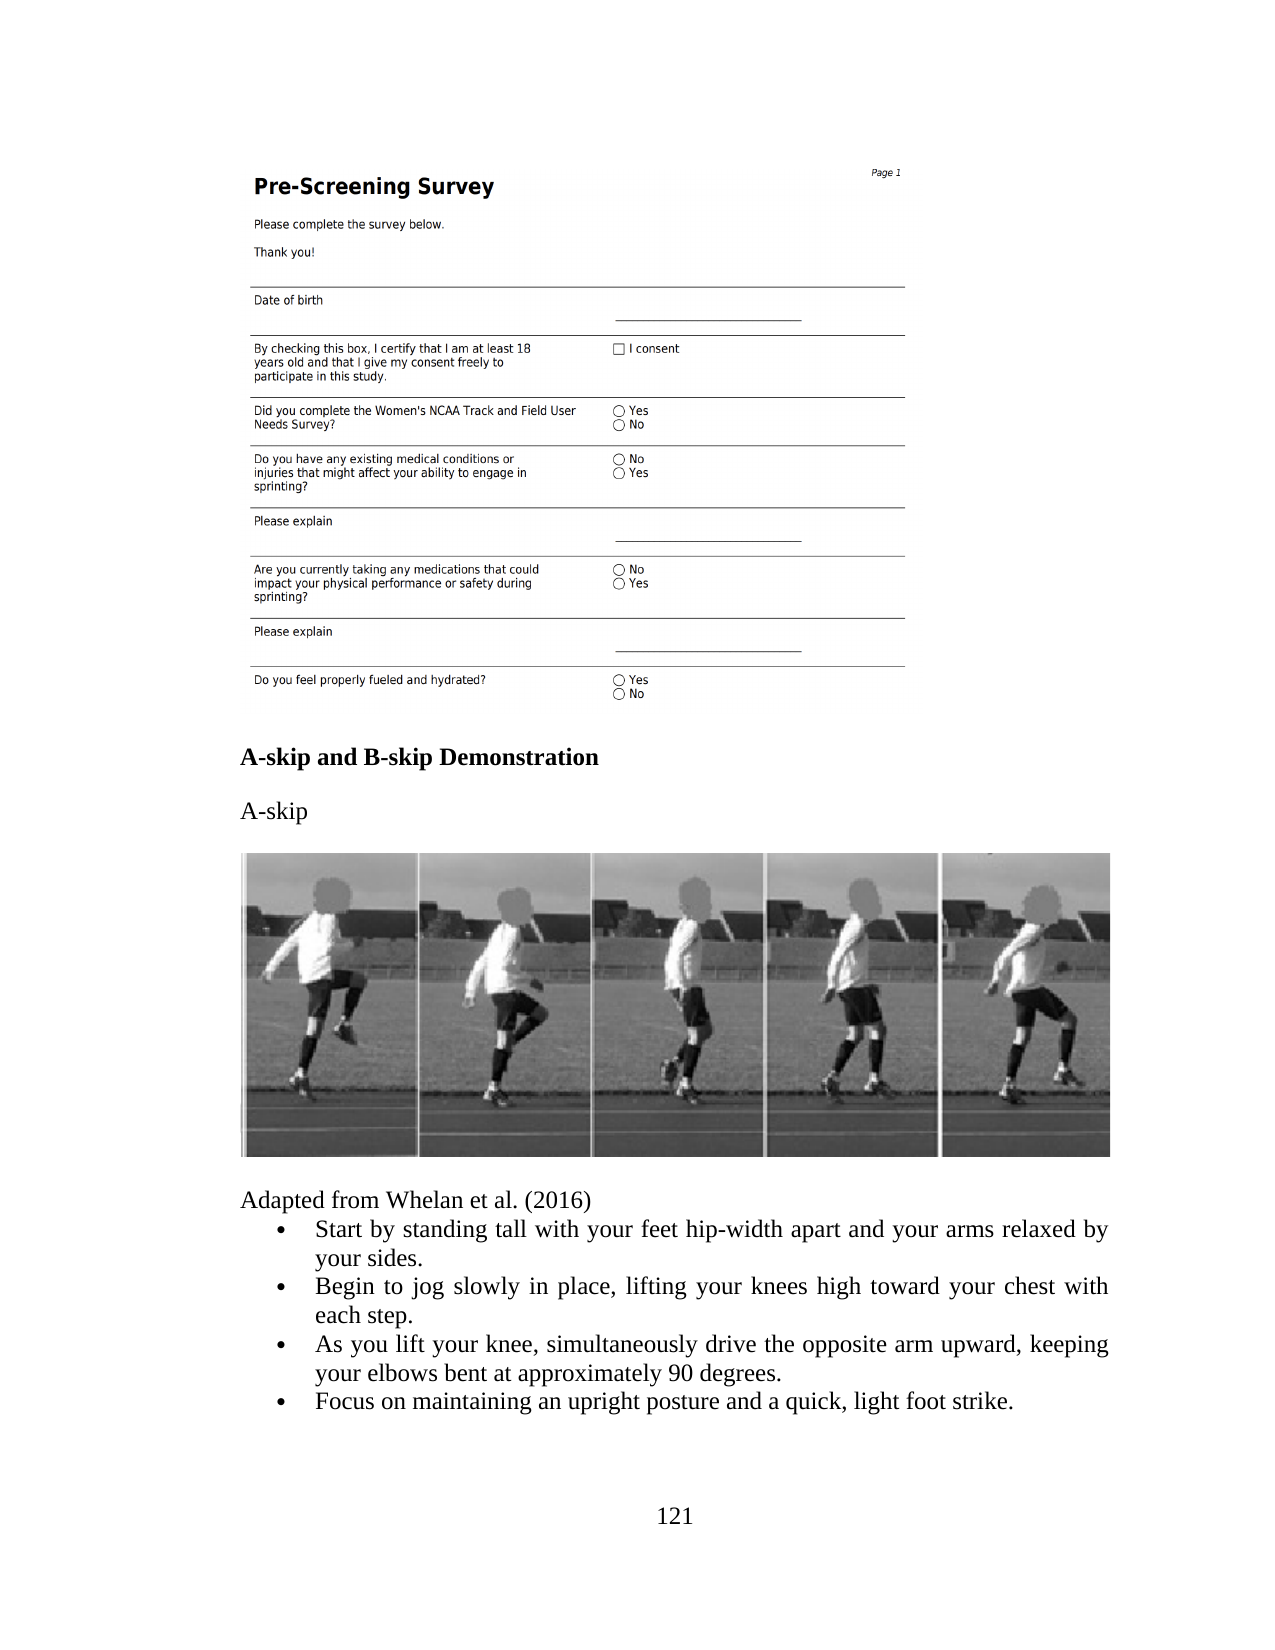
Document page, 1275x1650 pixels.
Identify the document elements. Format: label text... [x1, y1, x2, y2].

text A-skip [240, 796, 1110, 825]
list Start by standing tall with your feet hip-width apart and your arms relaxed by your sides. [277, 1214, 1110, 1271]
picture [240, 853, 1111, 1157]
title A-skip and B-skip Demonstration [240, 742, 1110, 771]
text Adapted from Whelan et al. (2016) [240, 1185, 1110, 1214]
list Begin to jog slowly in place, lifting your knees high toward your chest with each step. [277, 1271, 1110, 1329]
list As you lift your knee, simultaneously drive the opposite arm upward, keeping your elbows bent at approximately 90 degrees. [277, 1329, 1110, 1386]
list Focus on maintaining an upright posture and a quick, light foot strike. [277, 1386, 1110, 1415]
picture [240, 169, 924, 714]
